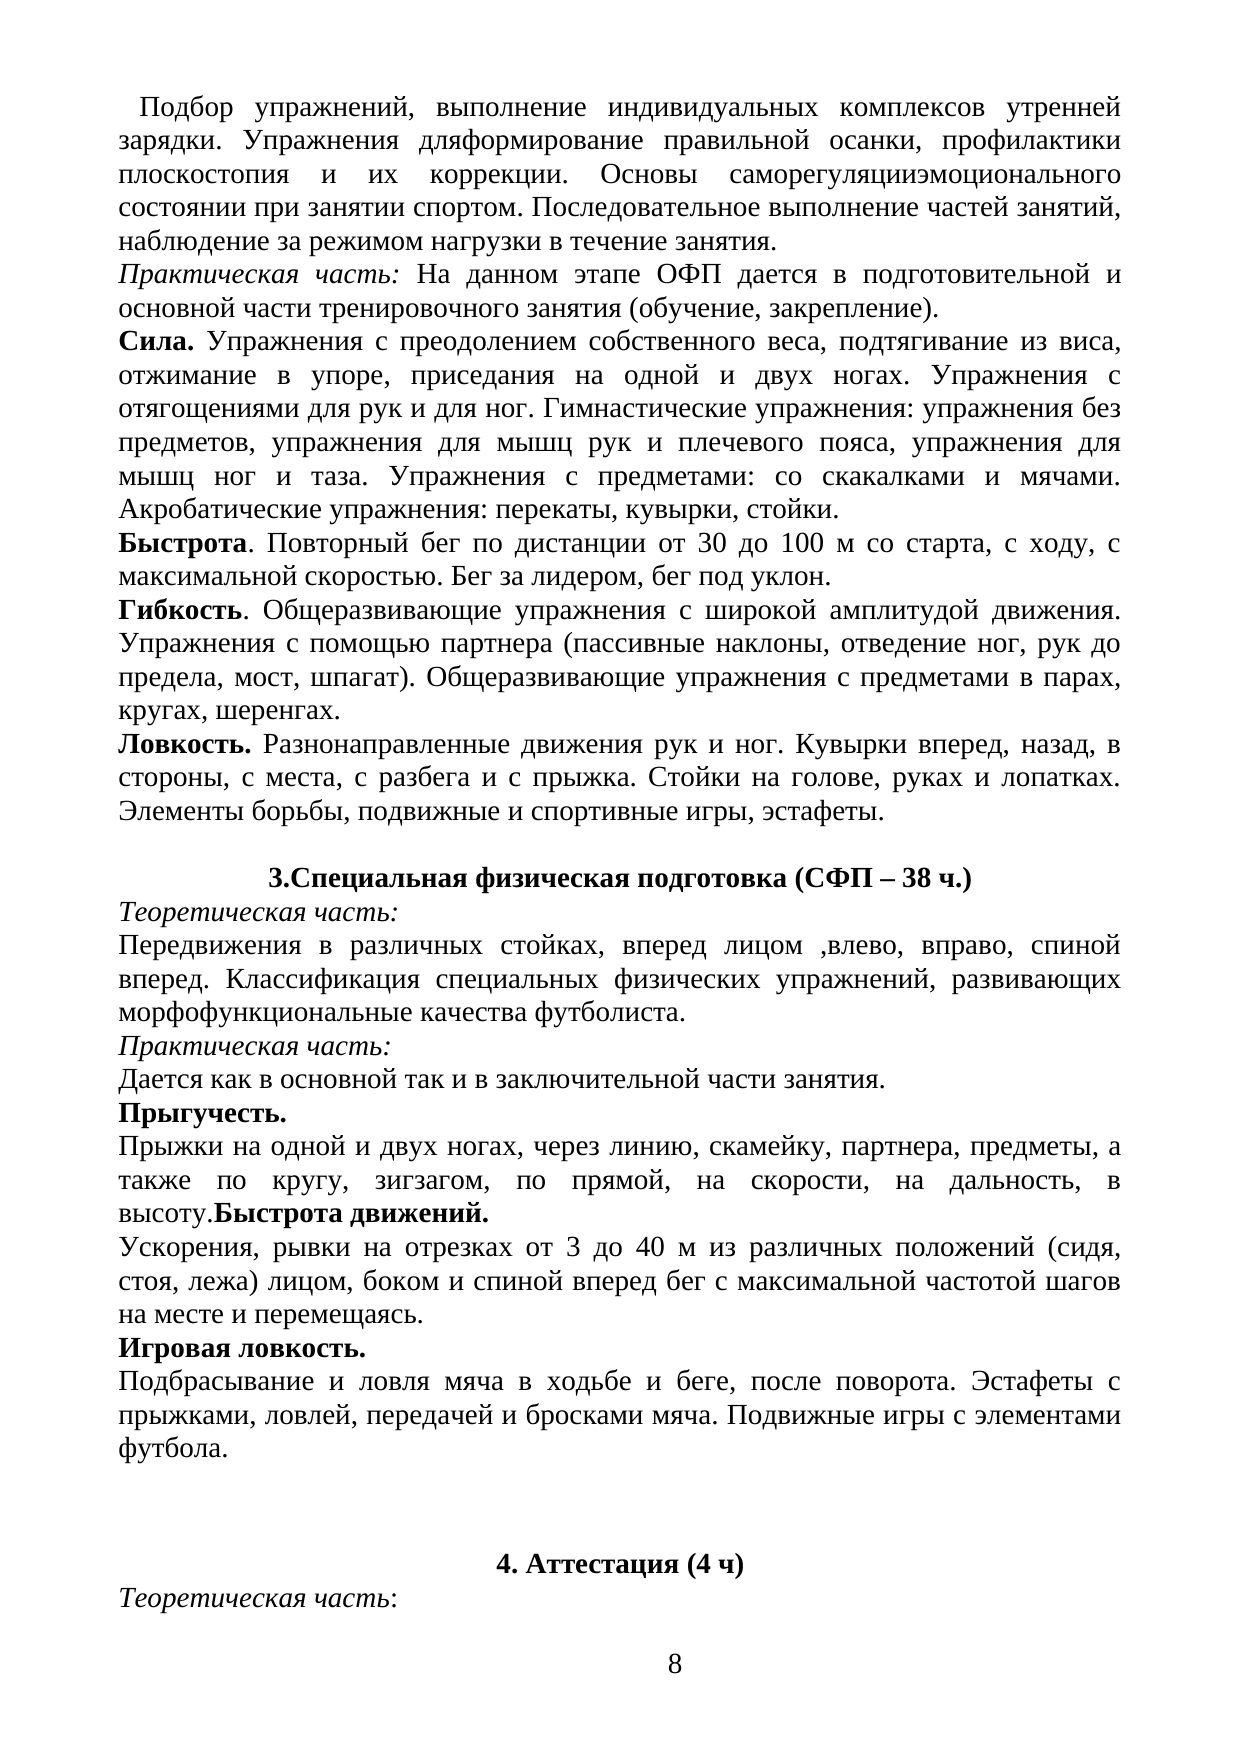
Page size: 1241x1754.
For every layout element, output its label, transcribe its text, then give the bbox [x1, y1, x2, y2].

text Быстрота. Повторный бег по дистанции от 30 до 100 м со старта, с ходу, с максимальной скоростью. Бег за лидером, бег под уклон. [118, 525, 1122, 592]
text Подбрасывание и ловля мяча в ходьбе и беге, после поворота. Эстафеты с прыжками, ловлей, передачей и бросками мяча. Подвижные игры с элементами футбола. [118, 1363, 1122, 1464]
text Гибкость. Общеразвивающие упражнения с широкой амплитудой движения. Упражнения с помощью партнера (пассивные наклоны, отведение ног, рук до предела, мост, шпагат). Общеразвивающие упражнения с предметами в парах, кругах, шеренгах. [118, 592, 1122, 726]
text 3.Специальная физическая подготовка (СФП – 38 ч.) [118, 860, 1122, 894]
text Ускорения, рывки на отрезках от 3 до 40 м из различных положений (сидя, стоя, лежа) лицом, боком и спиной вперед бег с максимальной частотой шагов на месте и перемещаясь. [118, 1229, 1122, 1330]
text Дается как в основной так и в заключительной части занятия. [118, 1061, 1122, 1095]
text Теоретическая часть: [118, 894, 1122, 927]
text Подбор упражнений, выполнение индивидуальных комплексов утренней зарядки. Упражнения дляформирование правильной осанки, профилактики плоскостопия и их коррекции. Основы саморегуляцииэмоционального состоянии при занятии спортом. Последовательное выполнение частей занятий, наблюдение за режимом нагрузки в течение занятия. [118, 89, 1122, 256]
text Передвижения в различных стойках, вперед лицом ,влево, вправо, спиной вперед. Классификация специальных физических упражнений, развивающих морфофункциональные качества футболиста. [118, 927, 1122, 1028]
text Теоретическая часть: [118, 1580, 1122, 1614]
text 4. Аттестация (4 ч) [118, 1547, 1122, 1580]
text Практическая часть: На данном этапе ОФП дается в подготовительной и основной части тренировочного занятия (обучение, закрепление). [118, 256, 1122, 323]
text Прыгучесть. [118, 1095, 1122, 1128]
text Сила. Упражнения с преодолением собственного веса, подтягивание из виса, отжимание в упоре, приседания на одной и двух ногах. Упражнения с отягощениями для рук и для ног. Гимнастические упражнения: упражнения без предметов, упражнения для мышц рук и плечевого пояса, упражнения для мышц ног и таза. Упражнения с предметами: со скакалками и мячами. Акробатические упражнения: перекаты, кувырки, стойки. [118, 323, 1122, 525]
text Прыжки на одной и двух ногах, через линию, скамейку, партнера, предметы, а также по кругу, зигзагом, по прямой, на скорости, на дальность, в высоту.Быстрота движений. [118, 1128, 1122, 1229]
text Практическая часть: [118, 1028, 1122, 1061]
text Ловкость. Разнонаправленные движения рук и ног. Кувырки вперед, назад, в стороны, с места, с разбега и с прыжка. Стойки на голове, руках и лопатках. Элементы борьбы, подвижные и спортивные игры, эстафеты. [118, 726, 1122, 827]
text Игровая ловкость. [118, 1330, 1122, 1363]
